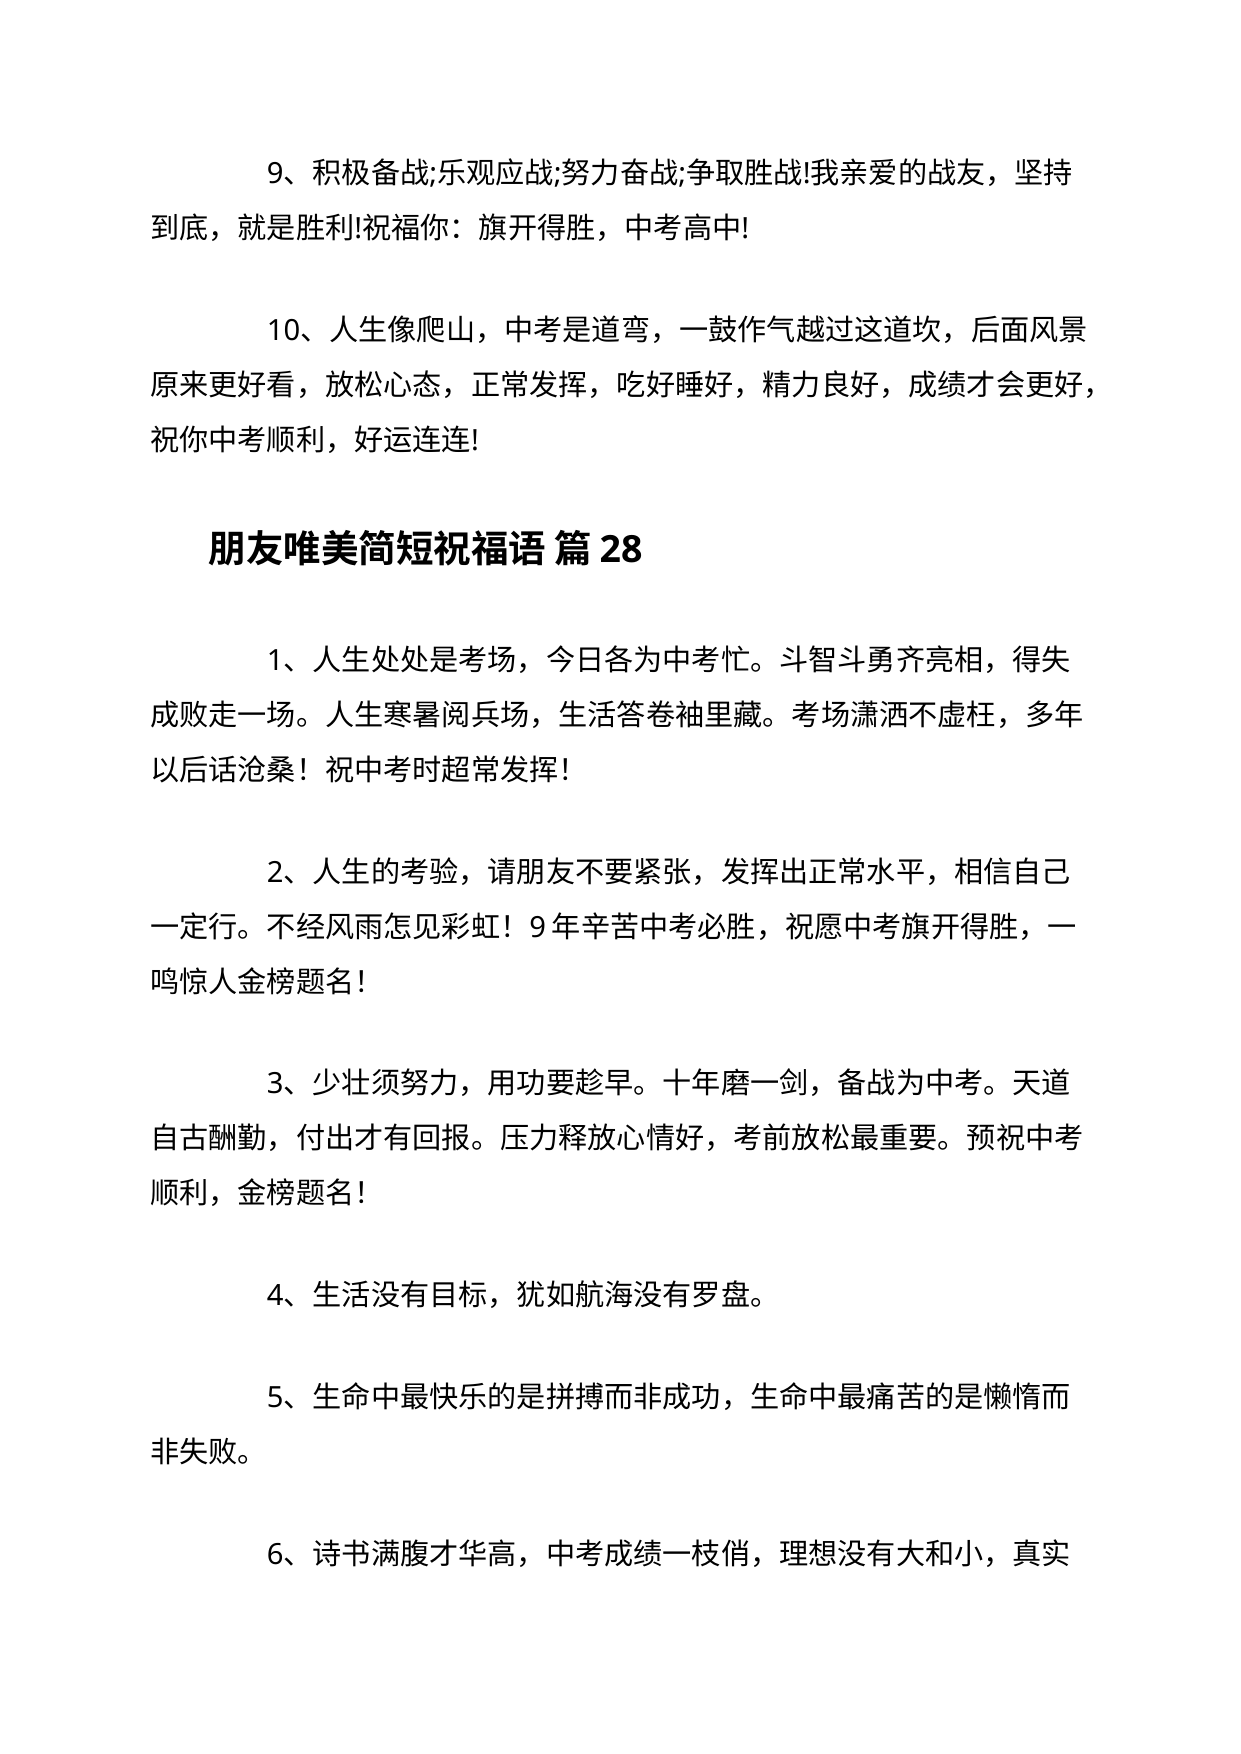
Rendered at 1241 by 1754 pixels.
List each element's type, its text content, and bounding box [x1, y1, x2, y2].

text 4、生活没有目标，犹如航海没有罗盘。 [150, 1272, 1090, 1314]
text 1、人生处处是考场，今日各为中考忙。斗智斗勇齐亮相，得失成败走一场。人生寒暑阅兵场，生活答卷袖里藏。考场潇洒不虚枉，多年以后话沧桑！祝中考时超常发挥！ [150, 636, 1090, 789]
text 5、生命中最快乐的是拼搏而非成功，生命中最痛苦的是懒惰而非失败。 [150, 1373, 1090, 1471]
text 2、人生的考验，请朋友不要紧张，发挥出正常水平，相信自己一定行。不经风雨怎见彩虹！9年辛苦中考必胜，祝愿中考旗开得胜，一鸣惊人金榜题名！ [150, 848, 1090, 1000]
text 朋友唯美简短祝福语 篇28 [150, 519, 1090, 573]
text 10、人生像爬山，中考是道弯，一鼓作气越过这道坎，后面风景原来更好看，放松心态，正常发挥，吃好睡好，精力良好，成绩才会更好，祝你中考顺利，好运连连! [150, 307, 1090, 459]
text 3、少壮须努力，用功要趁早。十年磨一剑，备战为中考。天道自古酬勤，付出才有回报。压力释放心情好，考前放松最重要。预祝中考顺利，金榜题名！ [150, 1060, 1090, 1212]
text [150, 1530, 1090, 1573]
text 9、积极备战;乐观应战;努力奋战;争取胜战!我亲爱的战友，坚持到底，就是胜利!祝福你：旗开得胜，中考高中! [150, 150, 1090, 247]
